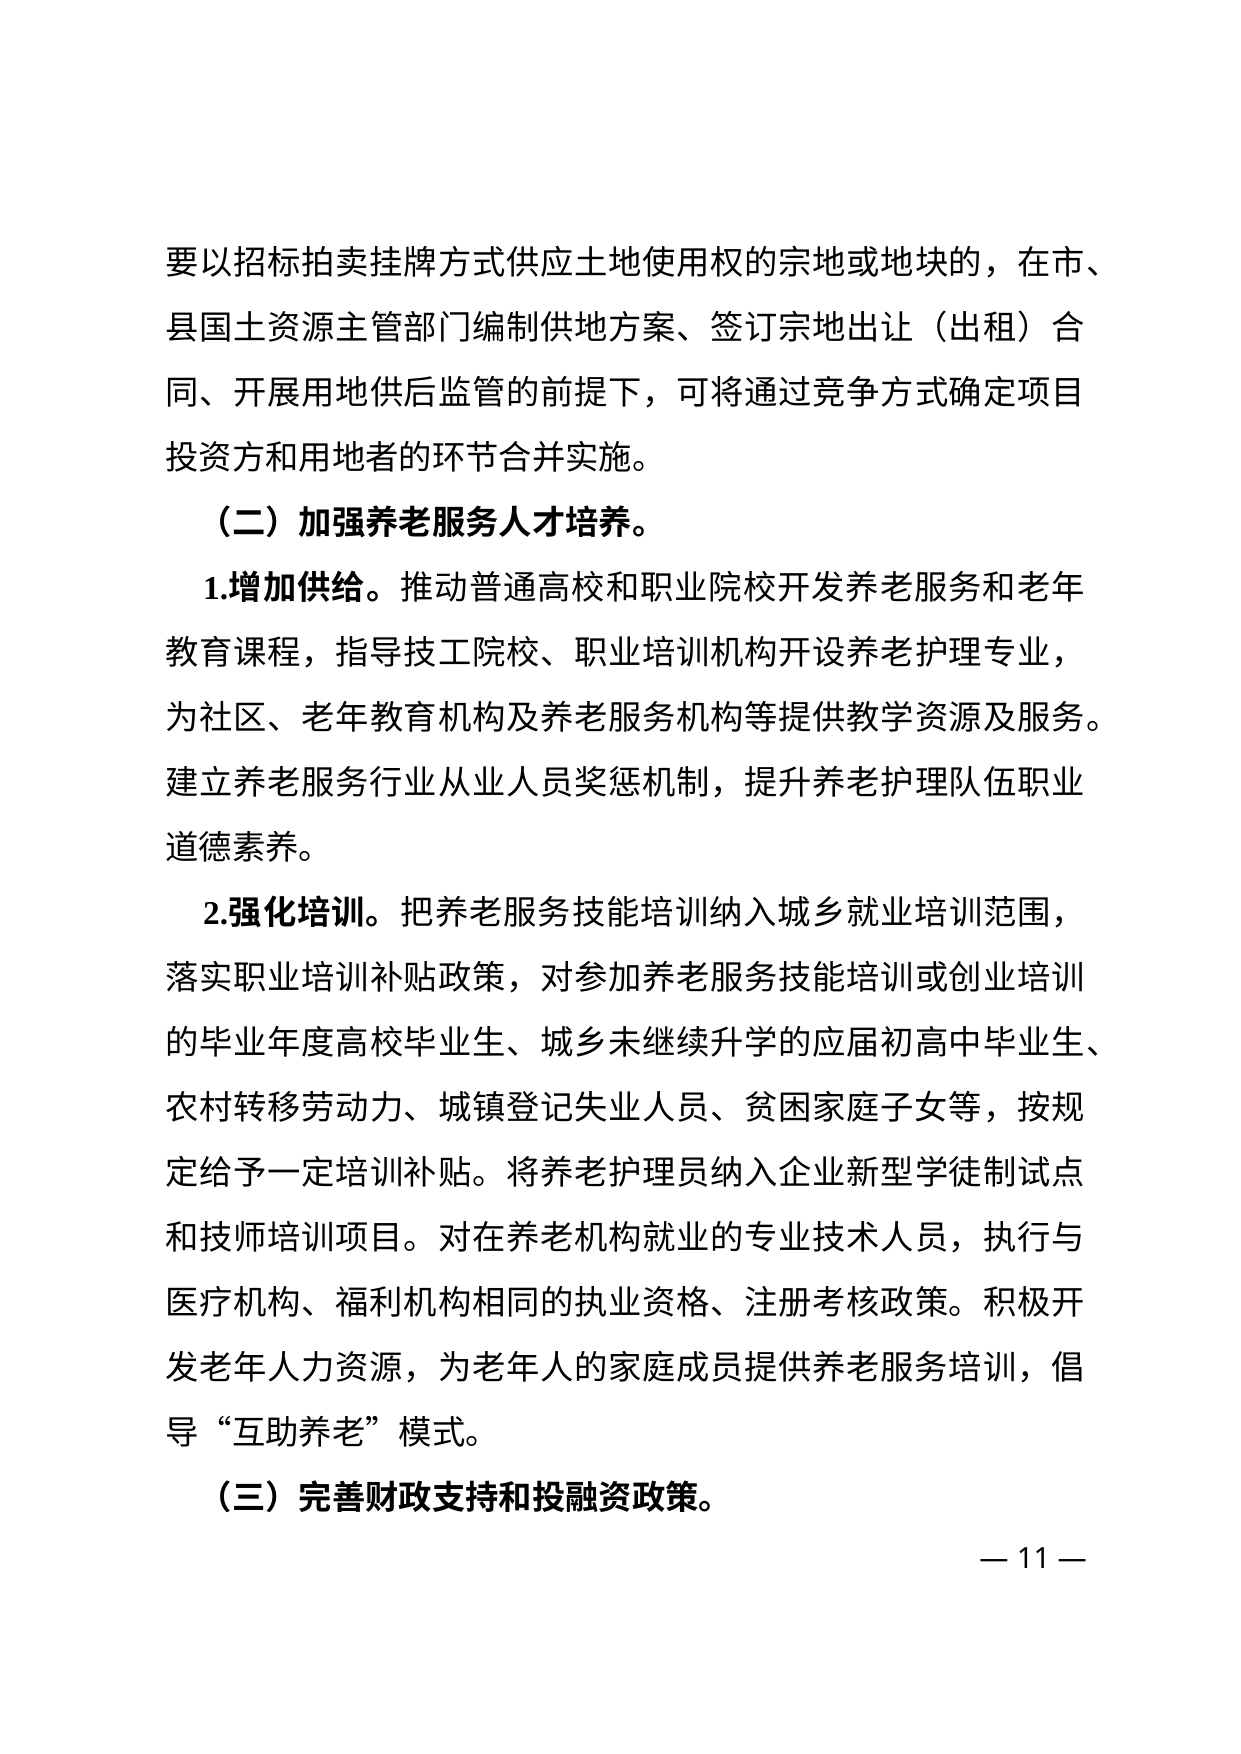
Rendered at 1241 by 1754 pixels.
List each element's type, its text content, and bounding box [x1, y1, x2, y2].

text （二）加强养老服务人才培养。 [165, 488, 1087, 553]
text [165, 228, 1087, 488]
text 2.强化培训。把养老服务技能培训纳入城乡就业培训范围，落实职业培训补贴政策，对参加养老服务技能培训或创业培训的毕业年度高校毕业生、城乡未继续升学的应届初高中毕业生、农村转移劳动力、城镇登记失业人员、贫困家庭子女等，按规定给予一定培训补贴。将养老护理员纳入企业新型学徒制试点和技师培训项目。对在养老机构就业的专业技术人员，执行与医疗机构、福利机构相同的执业资格、注册考核政策。积极开发老年人力资源，为老年人的家庭成员提供养老服务培训，倡导“互助养老”模式。 [165, 878, 1087, 1463]
text 1.增加供给。推动普通高校和职业院校开发养老服务和老年教育课程，指导技工院校、职业培训机构开设养老护理专业，为社区、老年教育机构及养老服务机构等提供教学资源及服务。建立养老服务行业从业人员奖惩机制，提升养老护理队伍职业道德素养。 [165, 553, 1087, 878]
text （三）完善财政支持和投融资政策。 [165, 1463, 1087, 1528]
